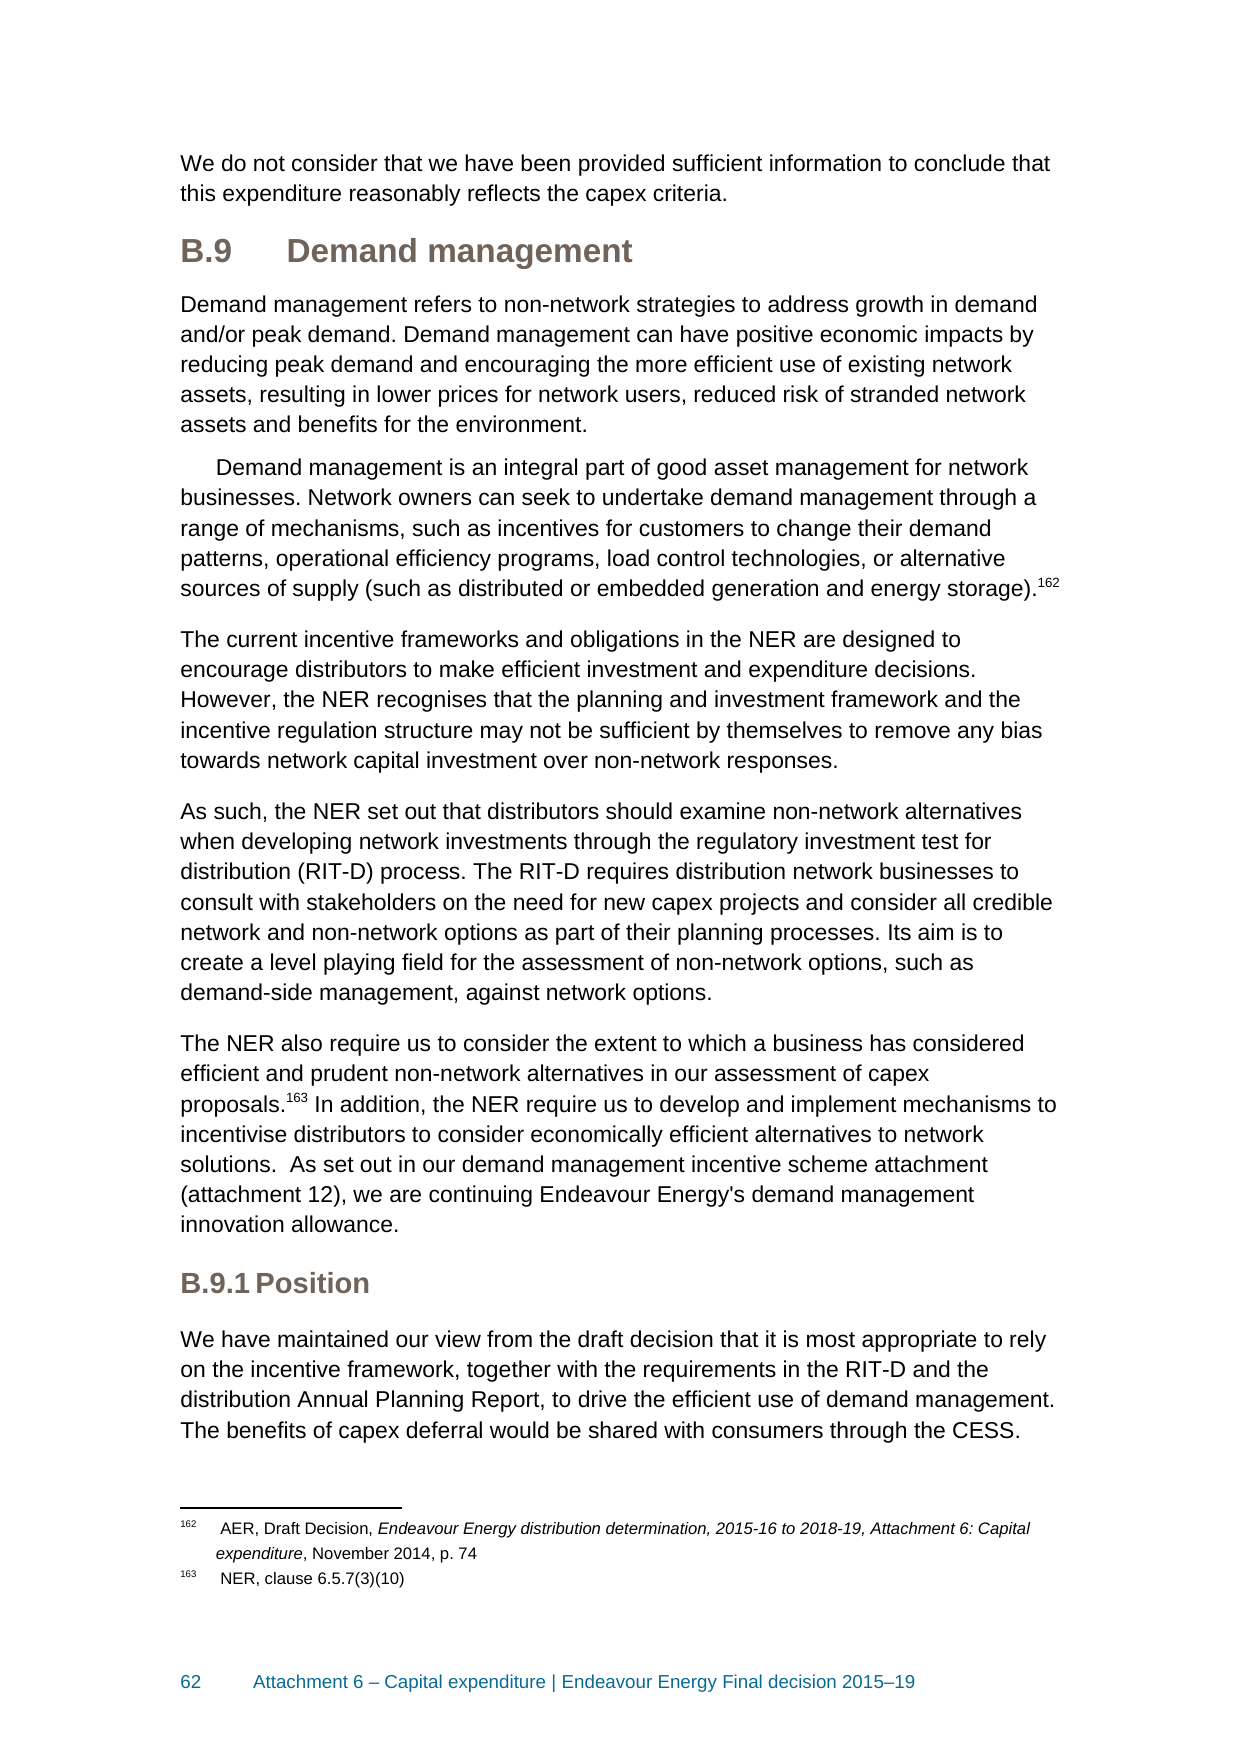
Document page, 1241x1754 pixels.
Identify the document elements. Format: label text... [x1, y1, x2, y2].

picture [738, 1678, 742, 1688]
text We have maintained our view from the draft decision that it is most appropriate to rely on the incentive framework, together with the requirements in the RIT-D and the distribution Annual Planning Report, to drive the efficient use of demand management. The benefits of capex deferral would be shared with consumers through the CESS. [180, 1326, 1063, 1443]
text We do not consider that we have been provided sufficient information to conclude that this expenditure reasonably reflects the capex criteria. [180, 150, 1063, 207]
text As such, the NER set out that distributors should examine non-network alternatives when developing network investments through the regulatory investment test for distribution (RIT-D) process. The RIT-D requires distribution network businesses to consult with stakeholders on the need for new capex projects and consider all credible network and non-network options as part of their planning processes. Its aim is to create a level playing field for the assessment of non-network options, such as demand-side management, against network options. [180, 798, 1063, 1005]
text The current incentive frameworks and obligations in the NER are designed to encourage distributors to make efficient investment and expenditure decisions. However, the NER recognises that the planning and investment framework and the incentive regulation structure may not be sufficient by themselves to remove any bias towards network capital investment over non-network responses. [180, 626, 1063, 773]
text Demand management refers to non-network strategies to address growth in demand and/or peak demand. Demand management can have positive economic impacts by reducing peak demand and encouraging the more efficient use of existing network assets, resulting in lower prices for network users, reduced risk of stranded network assets and benefits for the environment. [180, 291, 1063, 438]
picture [563, 1675, 572, 1680]
list Demand management is an integral part of good asset management for network businesses. Network owners can seek to undertake demand management through a range of mechanisms, such as incentives for customers to change their demand patterns, operational efficiency programs, load control technologies, or alternative sources of supply (such as distributed or embedded generation and energy storage). [180, 454, 1063, 601]
subtitle Demand management [180, 231, 1063, 270]
picture [296, 1674, 300, 1688]
subtitle Position [180, 1267, 1063, 1300]
picture [659, 1675, 668, 1680]
picture [269, 1678, 273, 1688]
text The NER also require us to consider the extent to which a business has considered efficient and prudent non-network alternatives in our assessment of capex proposals. In addition, the NER require us to develop and implement mechanisms to incentivise distributors to consider economically efficient alternatives to network solutions. As set out in our demand management incentive scheme attachment (attachment 12), we are continuing Endeavour Energy's demand management innovation allowance. [180, 1030, 1063, 1238]
